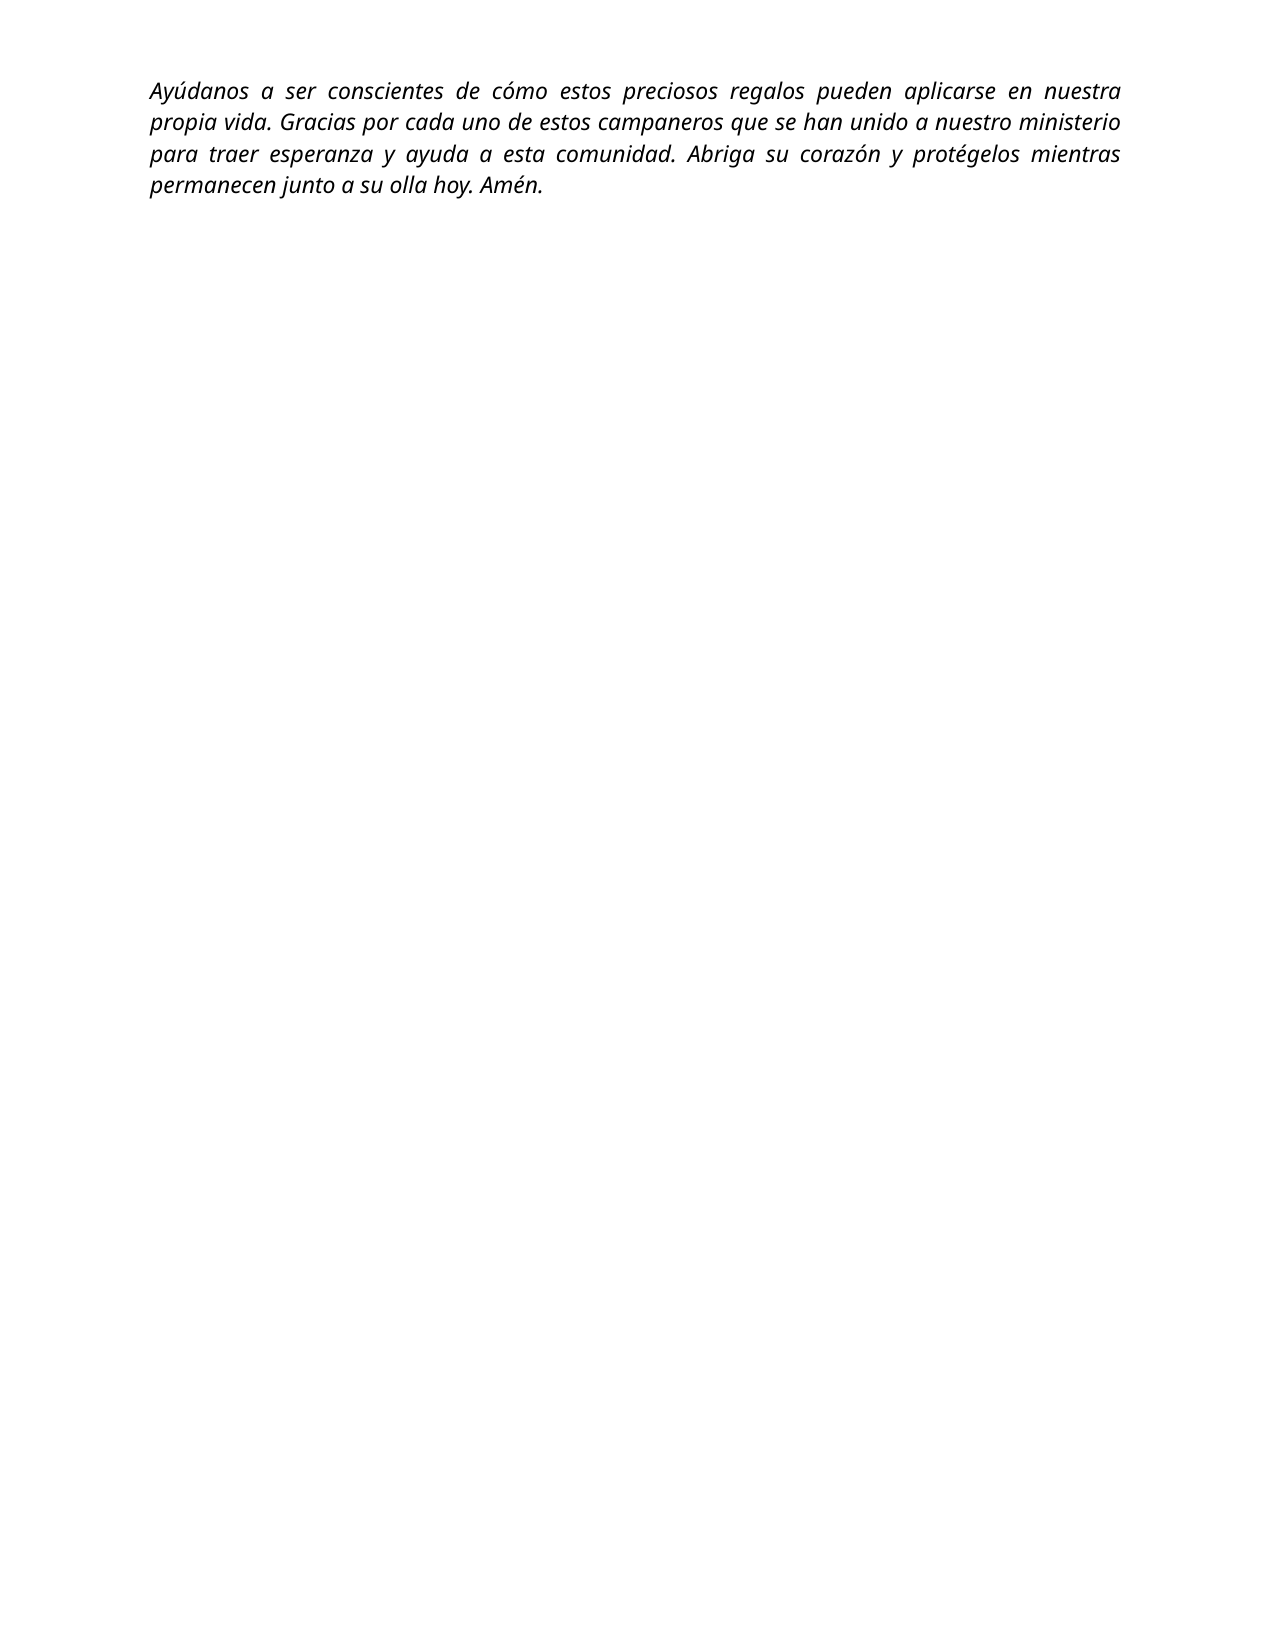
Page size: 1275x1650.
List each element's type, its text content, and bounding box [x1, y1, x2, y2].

text Ayúdanos a ser conscientes de cómo estos preciosos regalos pueden aplicarse en nuestra propia vida. Gracias por cada uno de estos campaneros que se han unido a nuestro ministerio para traer esperanza y ayuda a esta comunidad. Abriga su corazón y protégelos mientras permanecen junto a su olla hoy. Amén. [150, 75, 1125, 200]
